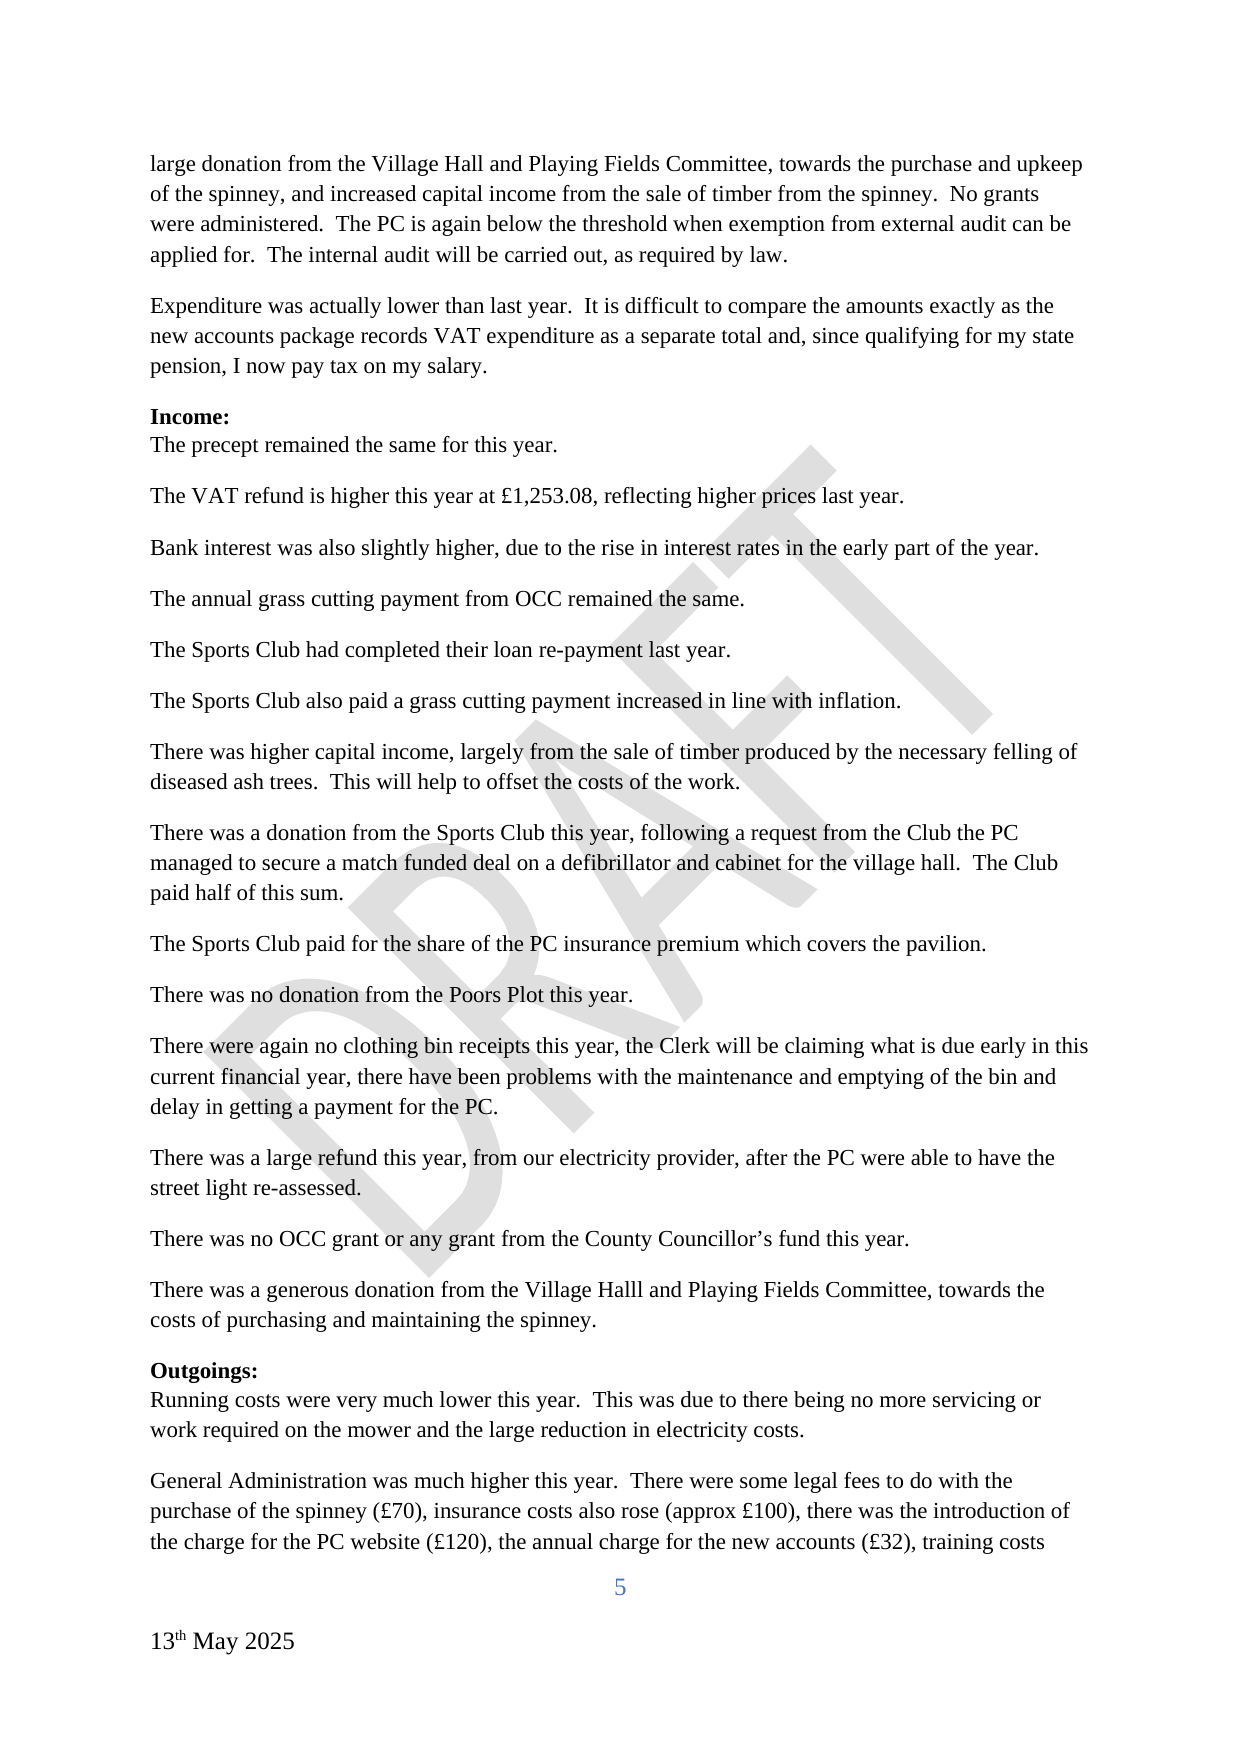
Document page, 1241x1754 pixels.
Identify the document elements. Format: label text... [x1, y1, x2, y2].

text There was a generous donation from the Village Halll and Playing Fields Committee, towards the costs of purchasing and maintaining the spinney. [150, 1276, 1090, 1333]
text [150, 150, 1090, 267]
text The annual grass cutting payment from OCC remained the same. [150, 585, 1090, 611]
text The precept remained the same for this year. [150, 432, 1090, 458]
text There was no OCC grant or any grant from the County Councillor’s fund this year. [150, 1225, 1090, 1252]
text The Sports Club paid for the share of the PC insurance premium which covers the pavilion. [150, 931, 1090, 957]
text The Sports Club also paid a grass cutting payment increased in line with inflation. [150, 687, 1090, 713]
text The VAT refund is higher this year at £1,253.08, reflecting higher prices last year. [150, 483, 1090, 509]
text Bank interest was also slightly higher, due to the rise in interest rates in the early part of the year. [150, 534, 1090, 560]
text There was no donation from the Poors Plot this year. [150, 982, 1090, 1008]
text Income: [150, 403, 1090, 429]
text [150, 1467, 1090, 1554]
text There was a donation from the Sports Club this year, following a request from the Club the PC managed to secure a match funded deal on a defibrillator and cabinet for the village hall. The Club paid half of this sum. [150, 819, 1090, 906]
text There were again no clothing bin receipts this year, the Clerk will be claiming what is due early in this current financial year, there have been problems with the maintenance and emptying of the bin and delay in getting a payment for the PC. [150, 1033, 1090, 1119]
text The Sports Club had completed their loan re-payment last year. [150, 636, 1090, 662]
text Expenditure was actually lower than last year. It is difficult to compare the amounts exactly as the new accounts package records VAT expenditure as a separate total and, since qualifying for my state pension, I now pay tax on my salary. [150, 292, 1090, 378]
text Running costs were very much lower this year. This was due to there being no more servicing or work required on the mower and the large reduction in electricity costs. [150, 1386, 1090, 1443]
text Outgoings: [150, 1358, 1090, 1384]
text There was a large refund this year, from our electricity provider, after the PC were able to have the street light re-assessed. [150, 1144, 1090, 1201]
text There was higher capital income, largely from the sale of timber produced by the necessary felling of diseased ash trees. This will help to offset the costs of the work. [150, 738, 1090, 794]
